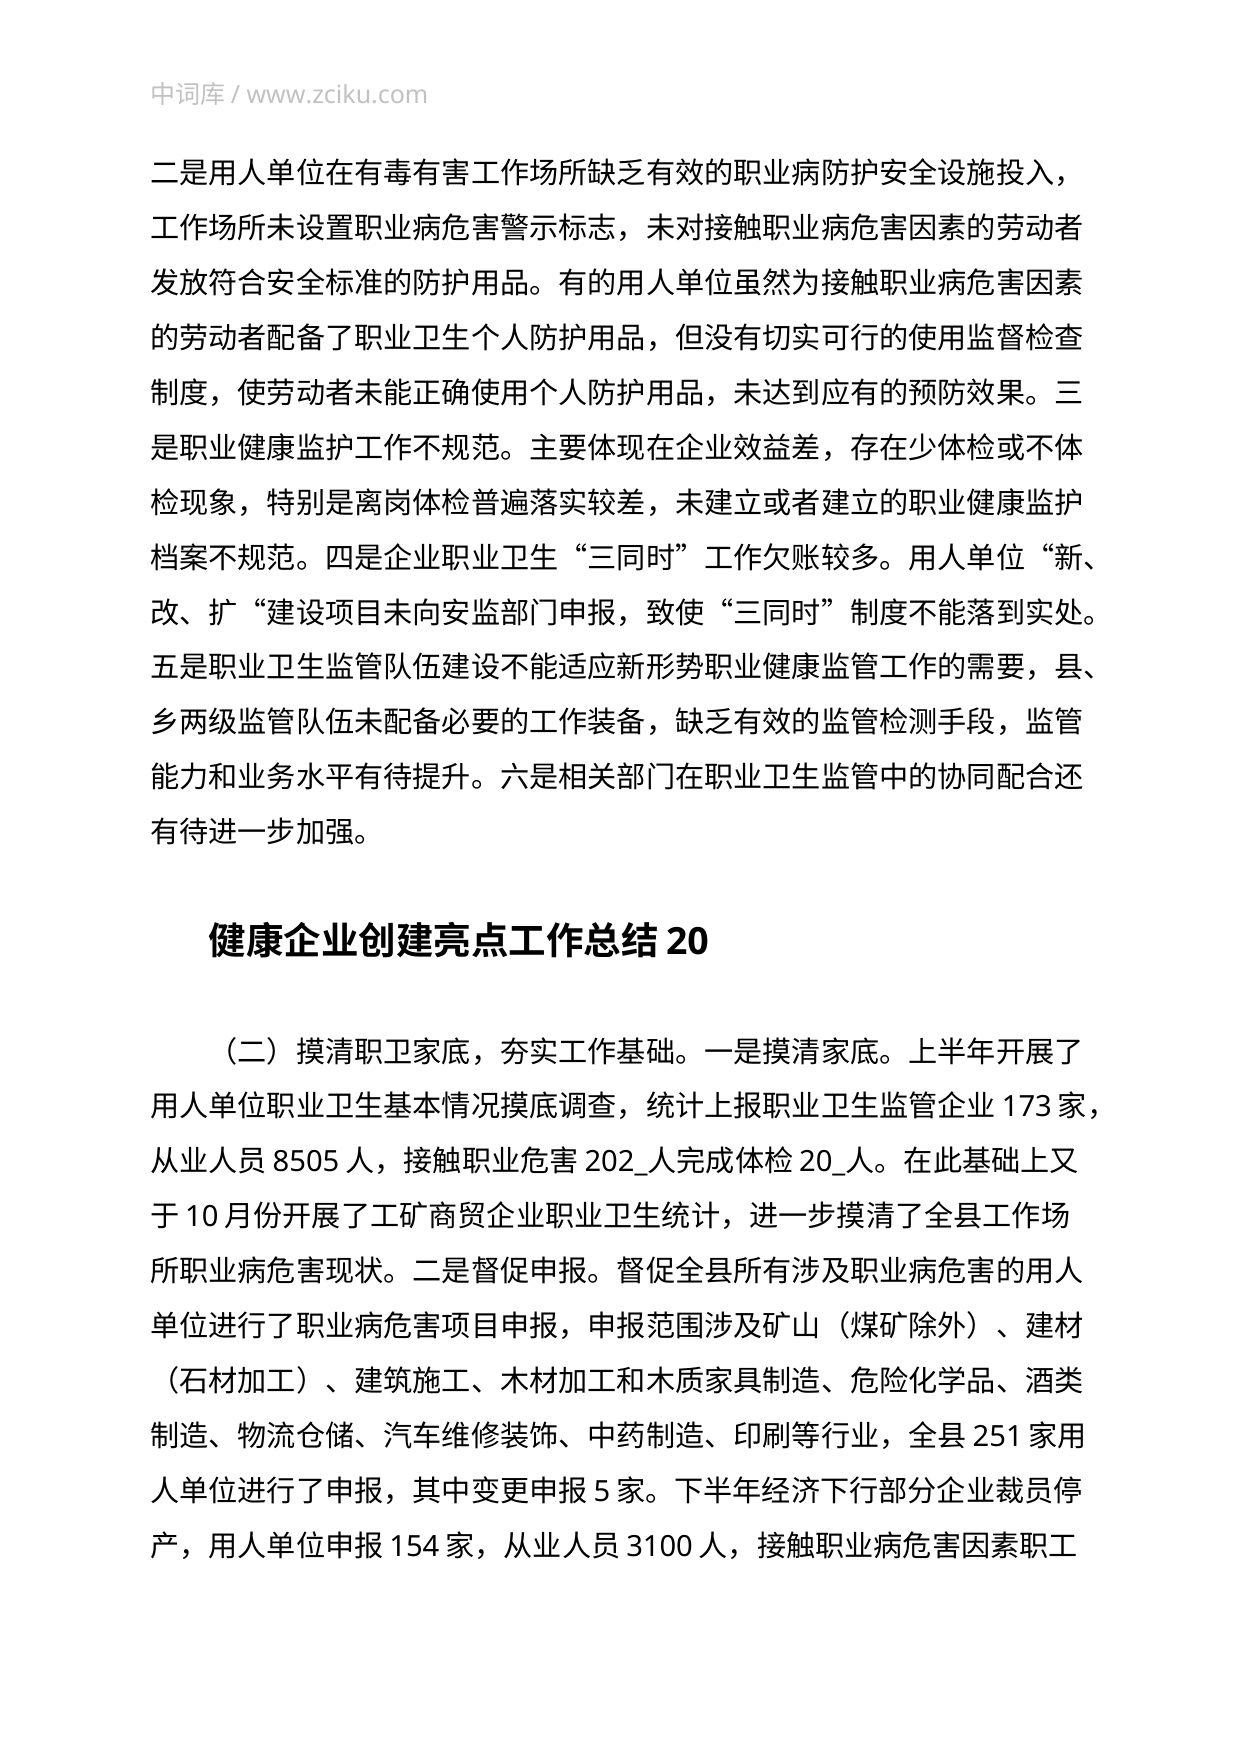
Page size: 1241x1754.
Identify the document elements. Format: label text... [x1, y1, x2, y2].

text 健康企业创建亮点工作总结20 [150, 911, 1090, 965]
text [150, 150, 1090, 851]
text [150, 1028, 1090, 1565]
